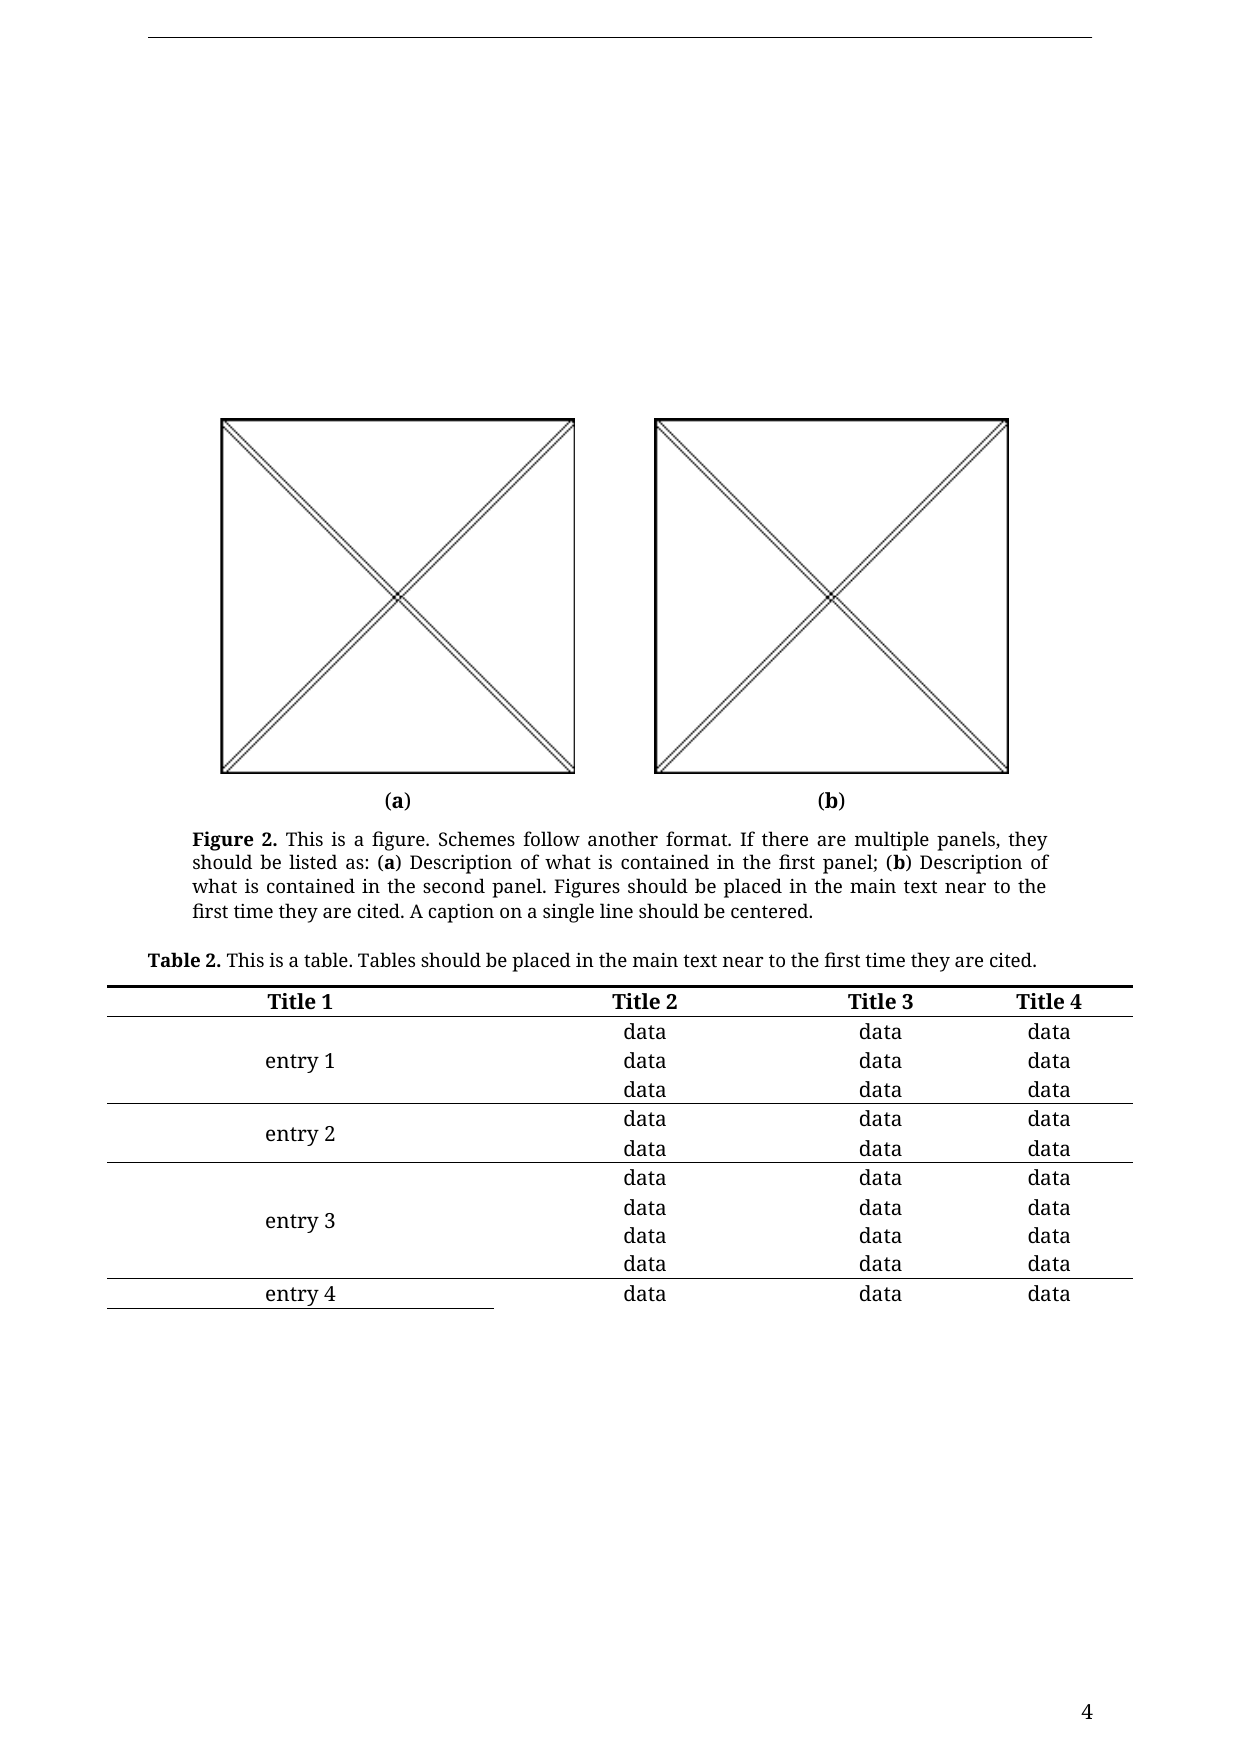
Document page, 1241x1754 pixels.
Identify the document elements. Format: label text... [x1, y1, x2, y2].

table_cell data [965, 1075, 1133, 1103]
table_cell data [796, 1163, 965, 1192]
table_cell data [965, 1104, 1133, 1133]
table_cell (a) [186, 786, 609, 814]
table_cell (b) [609, 786, 1054, 814]
table_cell data [965, 1163, 1133, 1192]
table_header [186, 419, 609, 786]
table_cell data [965, 1017, 1133, 1045]
table_cell data [796, 1104, 965, 1133]
table_header Title 1 [107, 988, 493, 1016]
table_header [609, 419, 1054, 786]
table_cell data [965, 1192, 1133, 1221]
table_cell data [494, 1045, 796, 1075]
table_cell entry 2 [107, 1104, 493, 1162]
table_cell data [965, 1250, 1133, 1278]
table_cell data [965, 1279, 1133, 1307]
table_cell data [494, 1163, 796, 1192]
table_cell data [965, 1133, 1133, 1162]
table_cell data [494, 1104, 796, 1133]
table_cell data [965, 1221, 1133, 1249]
table_cell entry 3 [107, 1163, 493, 1278]
table_cell data [796, 1192, 965, 1221]
text Table 2. This is a table. Tables should be placed in the main text near to the first time they are cited. [148, 949, 1092, 973]
picture [220, 418, 575, 774]
table_cell data [796, 1075, 965, 1103]
table_cell data [494, 1250, 796, 1278]
table_header Title 2 [494, 988, 796, 1016]
picture [654, 418, 1009, 774]
table_cell entry 4 [107, 1279, 493, 1307]
table_cell data [494, 1133, 796, 1162]
table_cell data [494, 1279, 796, 1307]
table_cell data [796, 1045, 965, 1075]
table_cell data [796, 1279, 965, 1307]
table_cell data [796, 1017, 965, 1045]
table_cell data [494, 1075, 796, 1103]
table_cell data [796, 1250, 965, 1278]
table_header Title 4 [965, 988, 1133, 1016]
table_header Title 3 [796, 988, 965, 1016]
table_cell entry 1 [107, 1017, 493, 1103]
table_cell data [494, 1017, 796, 1045]
table_cell data [796, 1133, 965, 1162]
table_cell data [494, 1221, 796, 1249]
table_cell data [965, 1045, 1133, 1075]
text Figure 2. This is a figure. Schemes follow another format. If there are multiple panels, they should be listed as: (a) Description of what is contained in the first panel; (b) Description of what is contained in the second panel. Figures should be placed in the main text near to the first time they are cited. A caption on a single line should be centered. [192, 827, 1048, 924]
table_cell data [796, 1221, 965, 1249]
table_cell data [494, 1192, 796, 1221]
